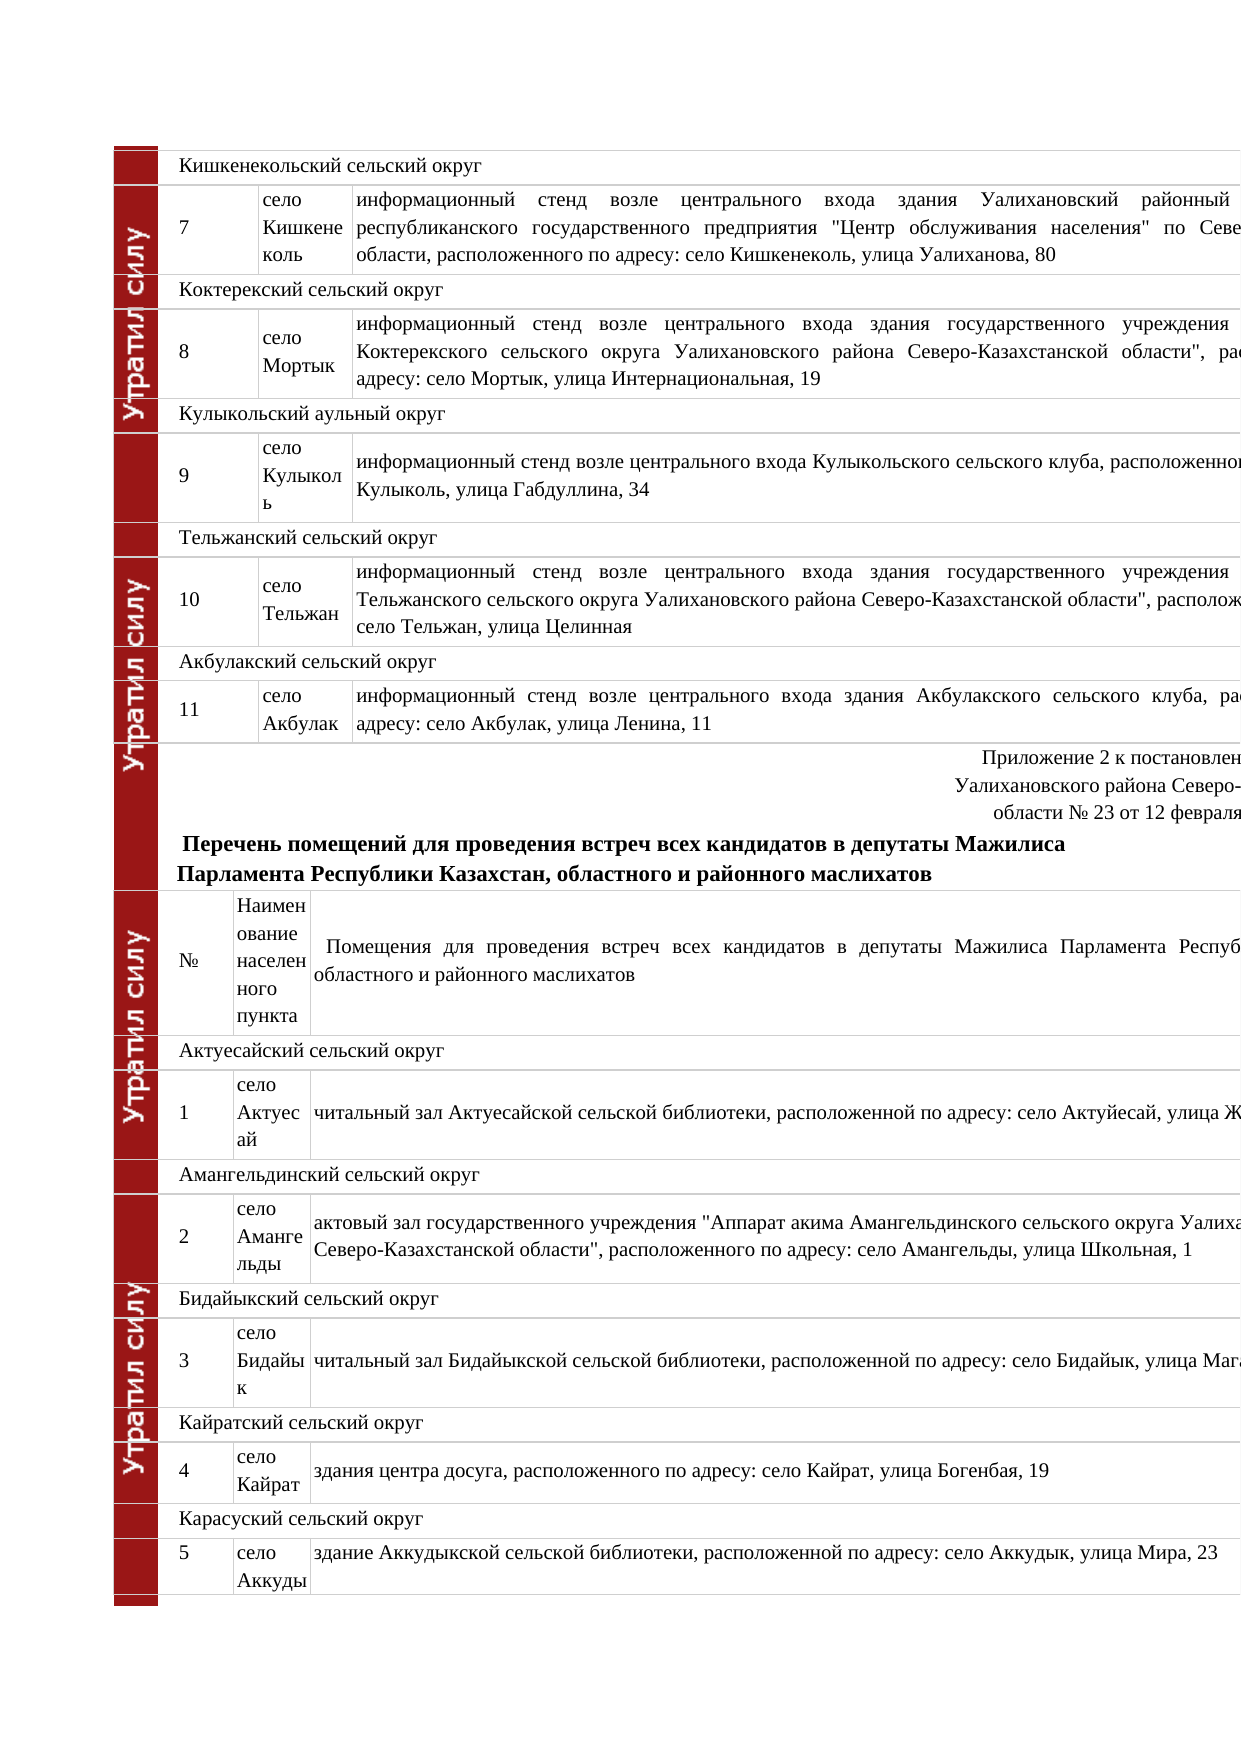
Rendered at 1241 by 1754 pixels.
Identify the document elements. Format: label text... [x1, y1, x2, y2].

table_cell село Амангельды [234, 1195, 310, 1283]
table_cell Кулыкольский аульный округ [114, 399, 1240, 432]
table_cell село Акбулак [259, 681, 352, 742]
table_cell информационный стенд возле центрального входа здания государственного учреждения "Аппарат акима Коктерекского сельского округа Уалихановского района Северо-Казахстанской области", расположенного по адресу: село Мортык, улица Интернациональная, 19 [353, 310, 1240, 398]
table_cell село Аккудык [234, 1539, 310, 1593]
table_cell Амангельдинский сельский округ [114, 1160, 1240, 1193]
table_cell 8 [114, 310, 258, 398]
table_cell Кишкенекольский сельский округ [114, 151, 1240, 184]
table_cell Коктерекский сельский округ [114, 275, 1240, 308]
table_cell Акбулакский сельский округ [114, 647, 1240, 680]
table_cell 3 [114, 1319, 233, 1407]
table_header Приложение 2 к постановлению акимата Уалихановского района Северо-Казахстанской области № 23 от 12 февраля 2016 года [924, 744, 1240, 830]
table_cell Актуесайский сельский округ [114, 1036, 1240, 1069]
table_cell Тельжанский сельский округ [114, 523, 1240, 556]
table_cell актовый зал государственного учреждения "Аппарат акима Амангельдинского сельского округа Уалихановского района Северо-Казахстанской области", расположенного по адресу: село Амангельды, улица Школьная, 1 [311, 1195, 1240, 1283]
table_cell читальный зал Бидайыкской сельской библиотеки, расположенной по адресу: село Бидайык, улица Магау Жапарова, 36 [311, 1319, 1240, 1407]
table_cell 11 [114, 681, 258, 742]
text Перечень помещений для проведения встреч всех кандидатов в депутаты Мажилиса Парламента Республики Казахстан, областного и районного маслихатов [112, 830, 1128, 886]
picture [114, 1595, 158, 1606]
table_cell 10 [114, 558, 258, 646]
table_cell село Тельжан [259, 558, 352, 646]
table_cell село Бидайык [234, 1319, 310, 1407]
table_header № [114, 891, 233, 1035]
table_cell читальный зал Актуесайской сельской библиотеки, расположенной по адресу: село Актуйесай, улица Жумабаева, 18 [311, 1071, 1240, 1159]
picture [114, 146, 158, 150]
table_cell село Кишкенеколь [259, 186, 352, 274]
table_cell информационный стенд возле центрального входа здания Акбулакского сельского клуба, расположенного по адресу: село Акбулак, улица Ленина, 11 [353, 681, 1240, 742]
table_cell 4 [114, 1443, 233, 1503]
table_cell село Актуесай [234, 1071, 310, 1159]
table_cell 7 [114, 186, 258, 274]
table_cell село Мортык [259, 310, 352, 398]
table_cell Кайратский сельский округ [114, 1408, 1240, 1441]
picture [114, 886, 158, 890]
table_cell село Кулыколь [259, 434, 352, 522]
table_cell информационный стенд возле центрального входа здания Уалихановский районный отдел филиала республиканского государственного предприятия "Центр обслуживания населения" по Северо-Казахстанской области, расположенного по адресу: село Кишкенеколь, улица Уалиханова, 80 [353, 186, 1240, 274]
table_cell здания центра досуга, расположенного по адресу: село Кайрат, улица Богенбая, 19 [311, 1443, 1240, 1503]
table_cell информационный стенд возле центрального входа Кулыкольского сельского клуба, расположенного по адресу: село Кулыколь, улица Габдуллина, 34 [353, 434, 1240, 522]
table_cell село Кайрат [234, 1443, 310, 1503]
table_header Помещения для проведения встреч всех кандидатов в депутаты Мажилиса Парламента Республики Казахстан, областного и районного маслихатов [311, 891, 1240, 1035]
table_cell Бидайыкский сельский округ [114, 1284, 1240, 1317]
table_header Наименование населенного пункта [234, 891, 310, 1035]
table_cell информационный стенд возле центрального входа здания государственного учреждения "Аппарат акима Тельжанского сельского округа Уалихановского района Северо-Казахстанской области", расположенного по адресу: село Тельжан, улица Целинная [353, 558, 1240, 646]
table_cell здание Аккудыкской сельской библиотеки, расположенной по адресу: село Аккудык, улица Мира, 23 [311, 1539, 1240, 1593]
table_cell 2 [114, 1195, 233, 1283]
table_cell Карасуский сельский округ [114, 1504, 1240, 1537]
table_cell 1 [114, 1071, 233, 1159]
table_cell 5 [114, 1539, 233, 1593]
table_header [113, 744, 923, 830]
table_cell 9 [114, 434, 258, 522]
